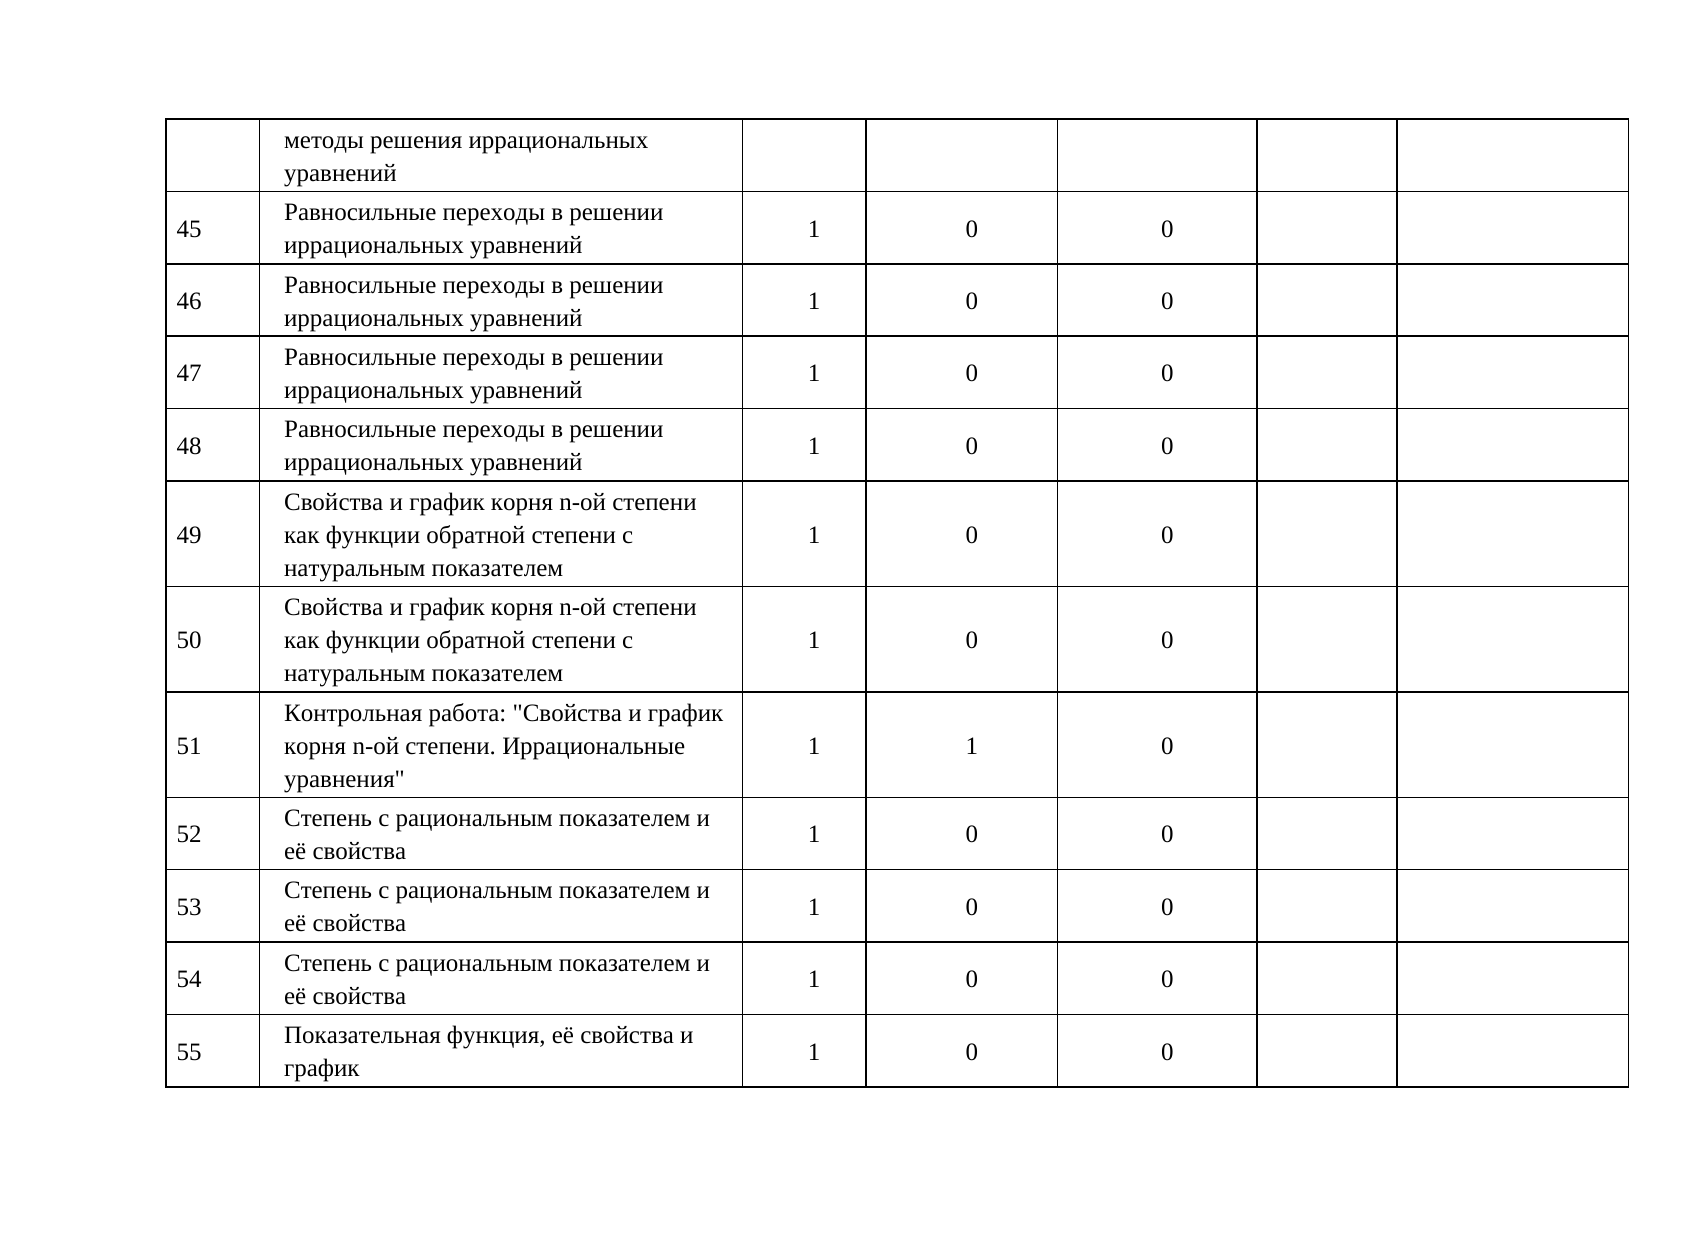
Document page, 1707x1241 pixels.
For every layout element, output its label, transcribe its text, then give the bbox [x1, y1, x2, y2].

table_cell 0 [1058, 943, 1256, 1013]
table_cell 45 [167, 192, 259, 263]
table_cell [1258, 120, 1396, 191]
table_cell 1 [743, 587, 865, 691]
table_cell 0 [867, 870, 1057, 941]
table_cell [1398, 409, 1628, 480]
table_cell 1 [743, 192, 865, 263]
table_cell 46 [167, 265, 259, 335]
table_cell 0 [1058, 265, 1256, 335]
table_cell 0 [867, 1015, 1057, 1086]
table_cell Равносильные переходы в решении иррациональных уравнений [260, 192, 742, 263]
table_cell [1398, 798, 1628, 869]
table_cell [1398, 1015, 1628, 1086]
table_cell Свойства и график корня n-ой степени как функции обратной степени с натуральным показателем [260, 587, 742, 691]
table_cell 1 [743, 798, 865, 869]
table_cell [1258, 1015, 1396, 1086]
table_cell 0 [867, 943, 1057, 1013]
table_cell 47 [167, 337, 259, 408]
table_cell 50 [167, 587, 259, 691]
table_cell Равносильные переходы в решении иррациональных уравнений [260, 265, 742, 335]
table_cell 1 [743, 265, 865, 335]
table_cell 0 [1058, 1015, 1256, 1086]
table_cell 1 [743, 337, 865, 408]
table_cell Равносильные переходы в решении иррациональных уравнений [260, 337, 742, 408]
table_cell [1258, 587, 1396, 691]
table_cell Контрольная работа: "Свойства и график корня n-ой степени. Иррациональные уравнения" [260, 693, 742, 796]
table_cell [1398, 587, 1628, 691]
table_cell [1398, 192, 1628, 263]
table_cell [1398, 265, 1628, 335]
table_cell 1 [743, 693, 865, 796]
table_cell [1398, 337, 1628, 408]
table_cell 0 [1058, 482, 1256, 586]
table_cell [1398, 120, 1628, 191]
table_cell 54 [167, 943, 259, 1013]
table_cell 0 [867, 337, 1057, 408]
table_cell [1258, 870, 1396, 941]
table_cell 0 [867, 587, 1057, 691]
table_cell 53 [167, 870, 259, 941]
table_cell [1258, 265, 1396, 335]
table_cell [1258, 409, 1396, 480]
table_cell [1398, 943, 1628, 1013]
table_cell [1398, 870, 1628, 941]
table_cell 49 [167, 482, 259, 586]
table_cell 1 [867, 693, 1057, 796]
table_cell [1258, 943, 1396, 1013]
table_cell [1258, 482, 1396, 586]
table_cell Равносильные переходы в решении иррациональных уравнений [260, 409, 742, 480]
table_cell 1 [743, 943, 865, 1013]
table_cell 0 [1058, 120, 1256, 191]
table_cell 0 [1058, 337, 1256, 408]
table_cell 1 [743, 409, 865, 480]
table_cell [1258, 798, 1396, 869]
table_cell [260, 120, 742, 191]
table_cell 48 [167, 409, 259, 480]
table_cell 1 [743, 482, 865, 586]
table_cell 0 [867, 409, 1057, 480]
table_cell 1 [743, 870, 865, 941]
table_cell Показательная функция, её свойства и график [260, 1015, 742, 1086]
table_cell 0 [867, 482, 1057, 586]
table_cell [1258, 337, 1396, 408]
table_cell [1258, 192, 1396, 263]
table_cell 52 [167, 798, 259, 869]
table_cell 0 [1058, 798, 1256, 869]
table_cell 1 [743, 1015, 865, 1086]
table_cell 0 [1058, 693, 1256, 796]
table_cell 51 [167, 693, 259, 796]
table_cell 0 [867, 192, 1057, 263]
table_cell [1258, 693, 1396, 796]
table_cell 0 [867, 265, 1057, 335]
table_cell 55 [167, 1015, 259, 1086]
table_cell Степень с рациональным показателем и её свойства [260, 943, 742, 1013]
table_cell 0 [1058, 587, 1256, 691]
table_cell Степень с рациональным показателем и её свойства [260, 798, 742, 869]
table_cell Степень с рациональным показателем и её свойства [260, 870, 742, 941]
table_cell Свойства и график корня n-ой степени как функции обратной степени с натуральным показателем [260, 482, 742, 586]
table_cell 44 [167, 120, 259, 191]
table_cell 0 [1058, 192, 1256, 263]
table_cell 0 [867, 120, 1057, 191]
table_cell 1 [743, 120, 865, 191]
table_cell [1398, 693, 1628, 796]
table_cell [1398, 482, 1628, 586]
table_cell 0 [1058, 870, 1256, 941]
table_cell 0 [1058, 409, 1256, 480]
table_cell 0 [867, 798, 1057, 869]
